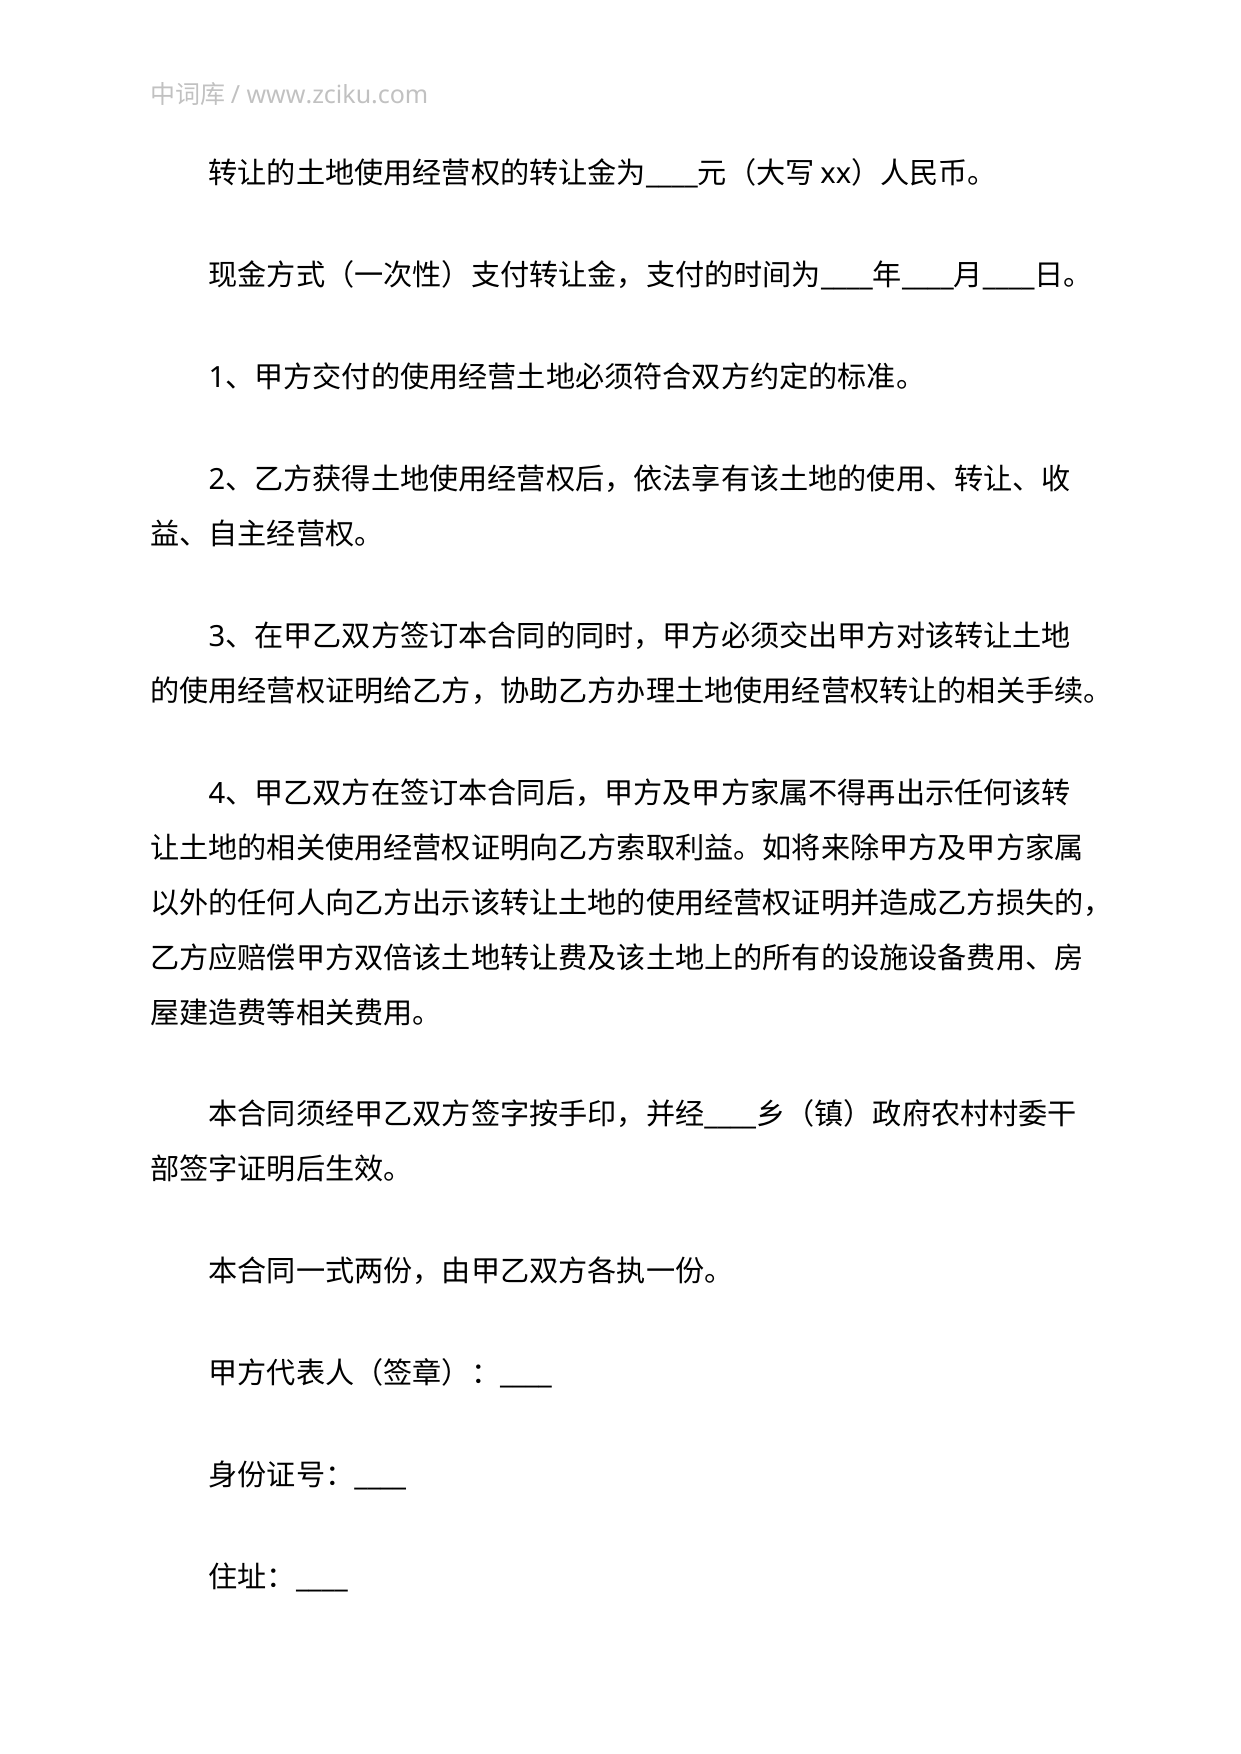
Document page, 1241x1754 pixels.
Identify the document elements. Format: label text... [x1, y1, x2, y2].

text 本合同一式两份，由甲乙双方各执一份。 [150, 1248, 1090, 1290]
text 转让的土地使用经营权的转让金为____元（大写xx）人民币。 [150, 150, 1090, 192]
text 1、甲方交付的使用经营土地必须符合双方约定的标准。 [150, 354, 1090, 396]
text 身份证号：____ [150, 1451, 1090, 1494]
text 甲方代表人（签章）：____ [150, 1349, 1090, 1392]
text 现金方式（一次性）支付转让金，支付的时间为____年____月____日。 [150, 252, 1090, 294]
text 本合同须经甲乙双方签字按手印，并经____乡（镇）政府农村村委干部签字证明后生效。 [150, 1091, 1090, 1188]
text 4、甲乙双方在签订本合同后，甲方及甲方家属不得再出示任何该转让土地的相关使用经营权证明向乙方索取利益。如将来除甲方及甲方家属以外的任何人向乙方出示该转让土地的使用经营权证明并造成乙方损失的，乙方应赔偿甲方双倍该土地转让费及该土地上的所有的设施设备费用、房屋建造费等相关费用。 [150, 769, 1090, 1031]
text 3、在甲乙双方签订本合同的同时，甲方必须交出甲方对该转让土地的使用经营权证明给乙方，协助乙方办理土地使用经营权转让的相关手续。 [150, 613, 1090, 710]
text 住址：____ [150, 1553, 1090, 1596]
text 2、乙方获得土地使用经营权后，依法享有该土地的使用、转让、收益、自主经营权。 [150, 456, 1090, 553]
